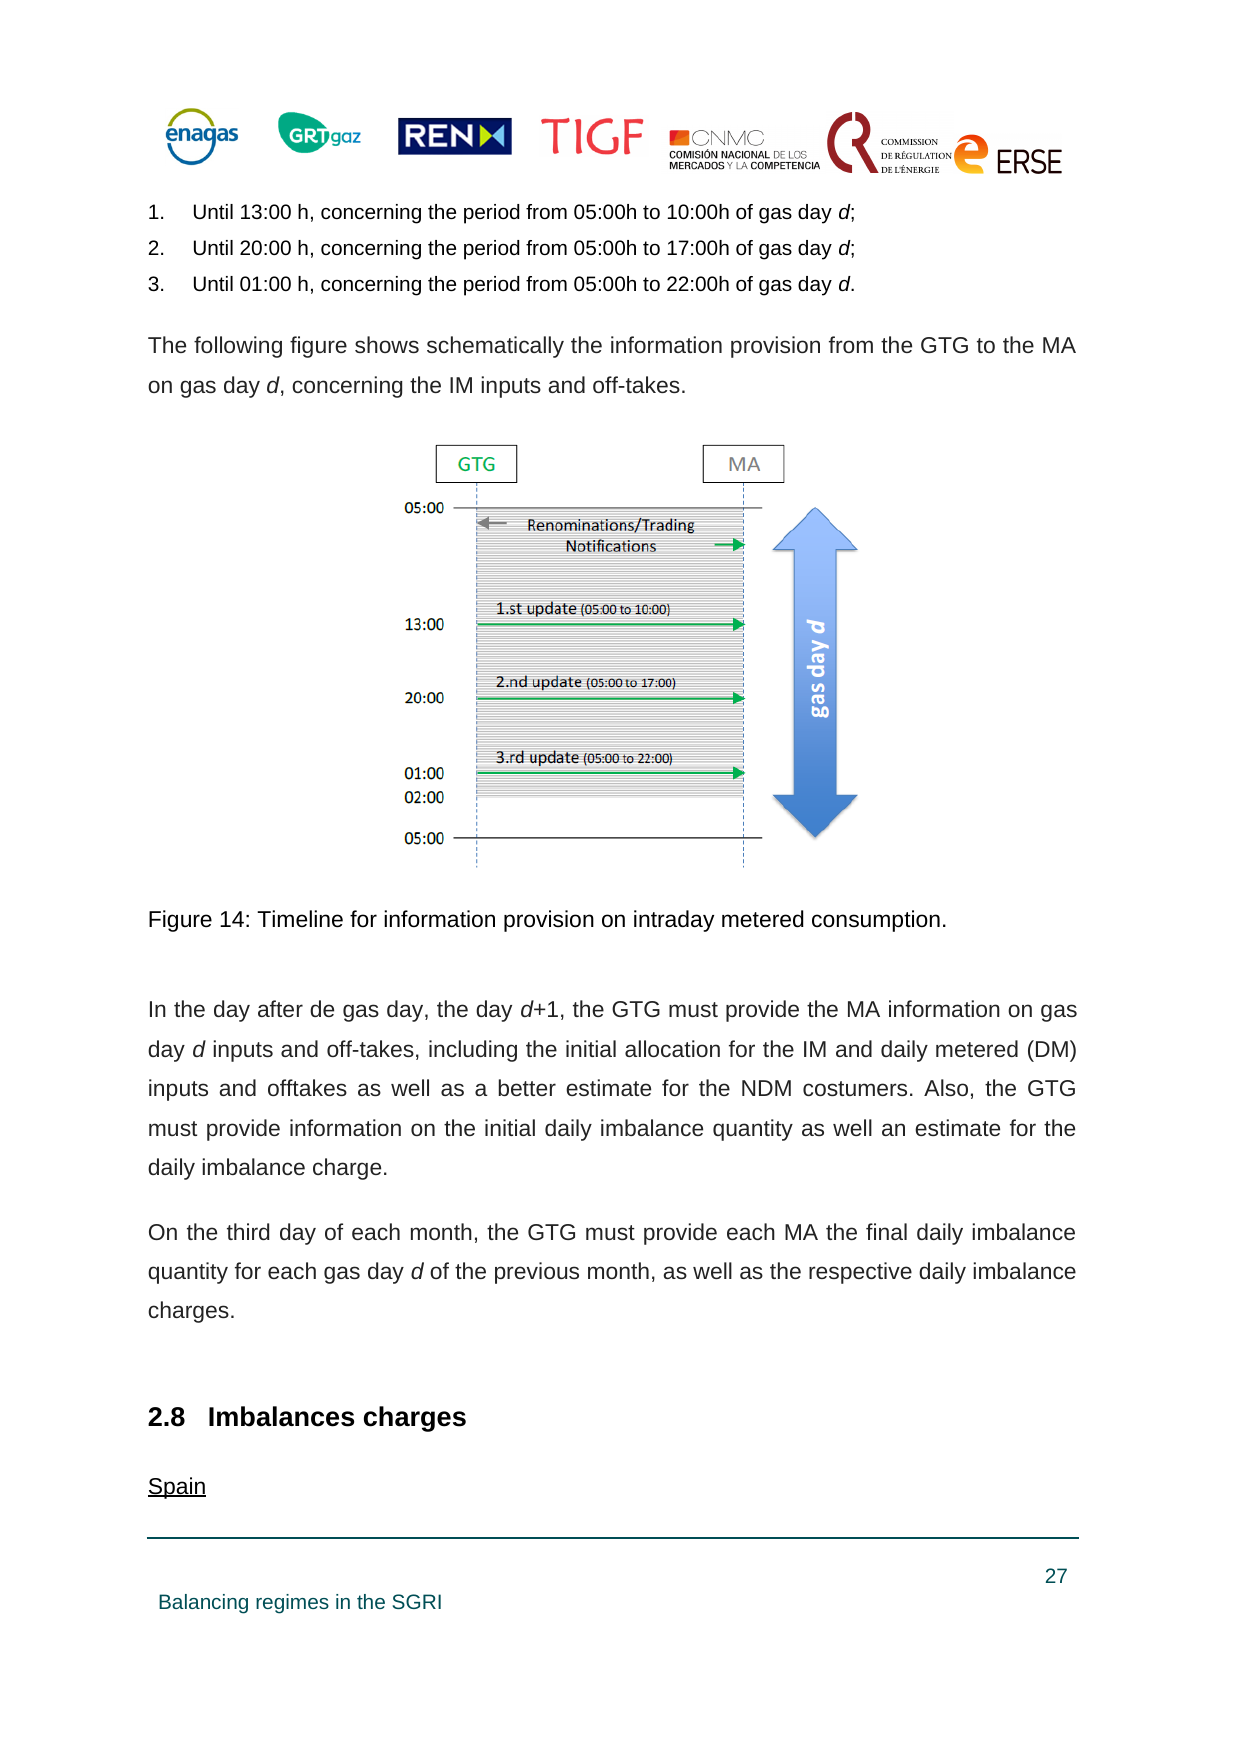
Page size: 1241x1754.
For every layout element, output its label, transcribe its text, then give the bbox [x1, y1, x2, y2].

text Figure 14: Timeline for information provision on intraday metered consumption. [148, 906, 1078, 932]
text The following figure shows schematically the information provision from the GTG to the MA on gas day d, concerning the IM inputs and off-takes. [148, 332, 1078, 398]
text Spain [148, 1473, 1078, 1499]
list Until 20:00 h, concerning the period from 05:00h to 17:00h of gas day d; [148, 235, 1078, 259]
picture [147, 98, 825, 174]
list Until 13:00 h, concerning the period from 05:00h to 10:00h of gas day d; [148, 199, 1078, 223]
text In the day after de gas day, the day d+1, the GTG must provide the MA information on gas day d inputs and off-takes, including the initial allocation for the IM and daily metered (DM) inputs and offtakes as well as a better estimate for the NDM costumers. Also, the GTG must provide information on the initial daily imbalance quantity as well an estimate for the daily imbalance charge. [148, 996, 1078, 1180]
list Until 01:00 h, concerning the period from 05:00h to 22:00h of gas day d. [148, 271, 1078, 295]
picture [953, 133, 1062, 174]
subtitle Imbalances charges [148, 1401, 1078, 1432]
text On the third day of each month, the GTG must provide each MA the final daily imbalance quantity for each gas day d of the previous month, as well as the respective daily imbalance charges. [148, 1218, 1078, 1324]
